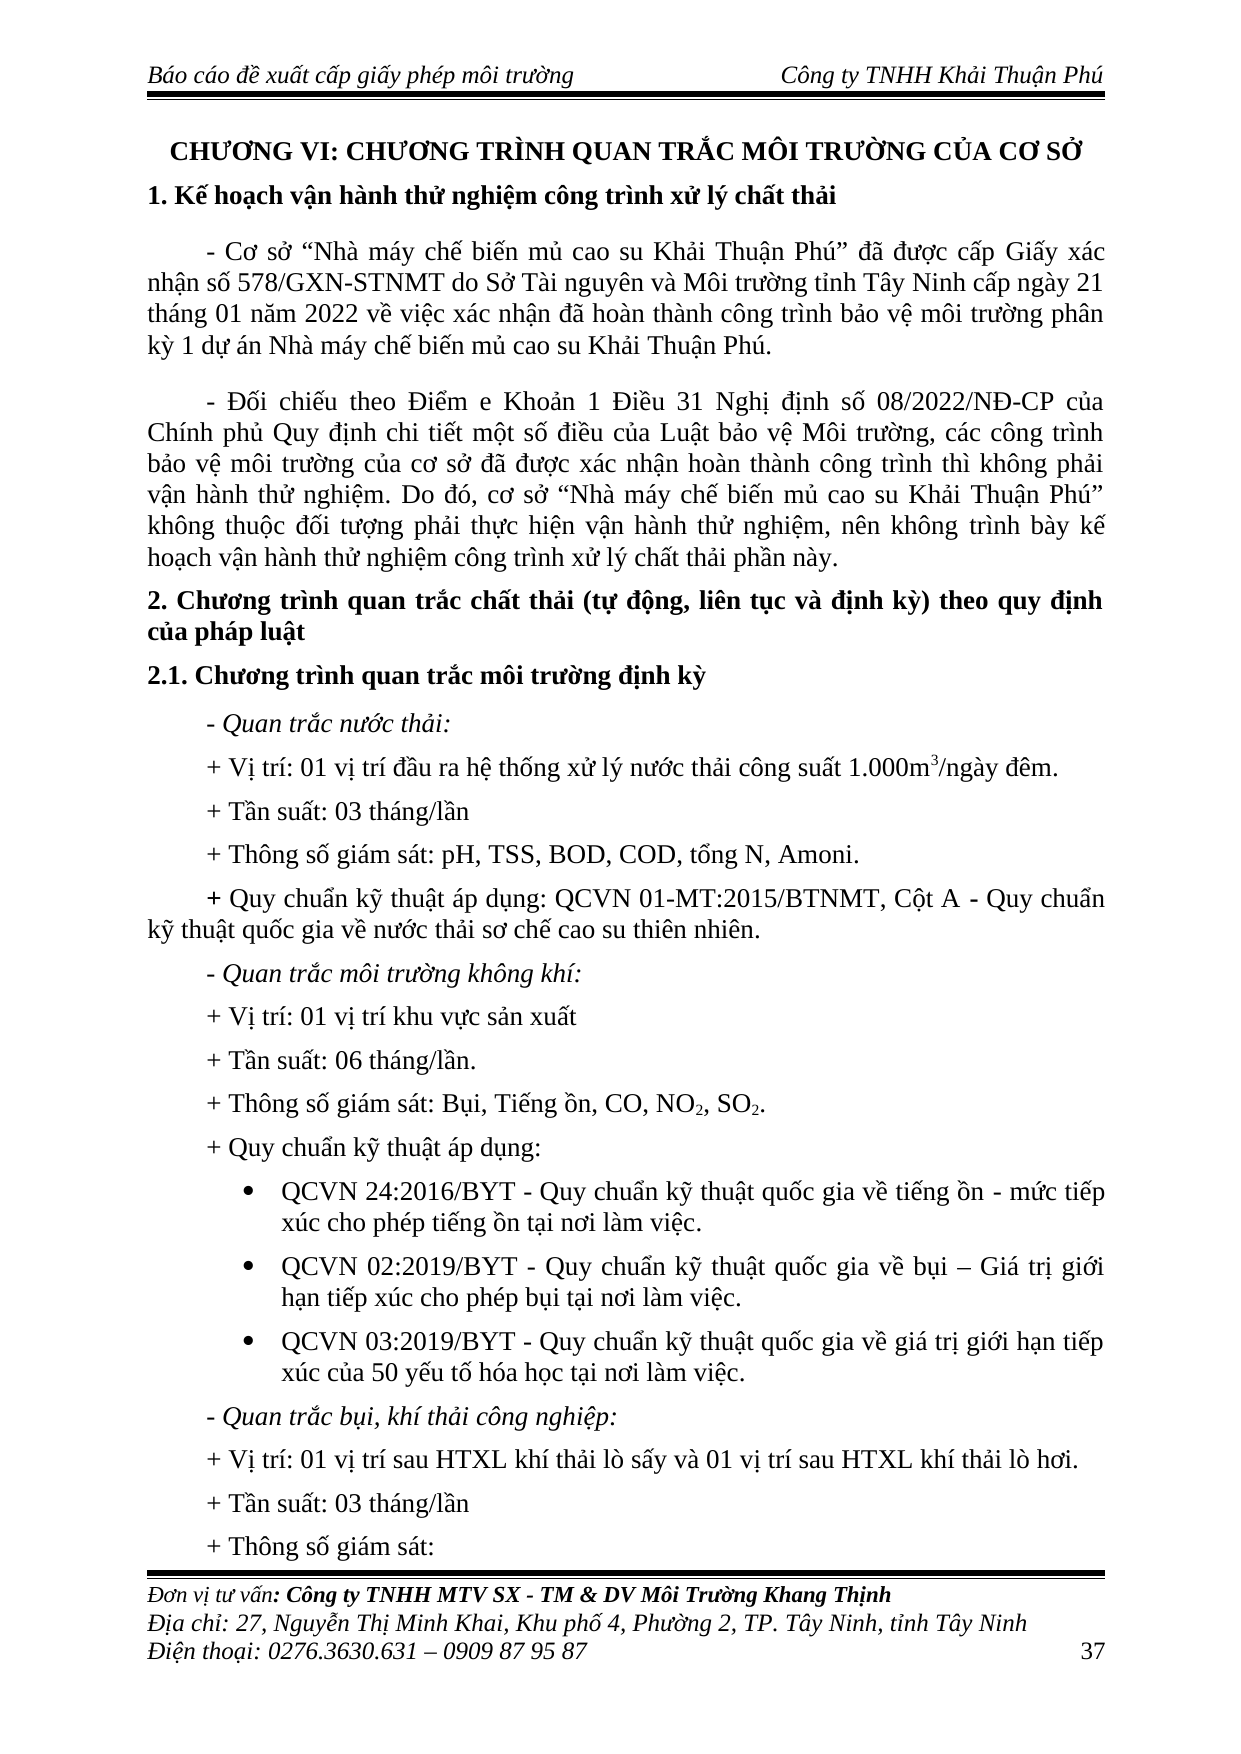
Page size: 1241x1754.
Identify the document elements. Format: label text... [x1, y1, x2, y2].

text + Tần suất: 03 tháng/lần [147, 794, 1105, 826]
text + Tần suất: 03 tháng/lần [147, 1487, 1105, 1518]
text 2. Chương trình quan trắc chất thải (tự động, liên tục và định kỳ) theo quy định của pháp luật [147, 584, 1105, 647]
text + Thông số giám sát: [147, 1531, 1105, 1562]
text + Quy chuẩn kỹ thuật áp dụng: [147, 1131, 1105, 1162]
list QCVN 02:2019/BYT - Quy chuẩn kỹ thuật quốc gia về bụi – Giá trị giới hạn tiếp xúc cho phép bụi tại nơi làm việc. [243, 1250, 1105, 1312]
text - Đối chiếu theo Điểm e Khoản 1 Điều 31 Nghị định số 08/2022/NĐ-CP của Chính phủ Quy định chi tiết một số điều của Luật bảo vệ Môi trường, các công trình bảo vệ môi trường của cơ sở đã được xác nhận hoàn thành công trình thì không phải vận hành thử nghiệm. Do đó, cơ sở “Nhà máy chế biến mủ cao su Khải Thuận Phú” không thuộc đối tượng phải thực hiện vận hành thử nghiệm, nên không trình bày kế hoạch vận hành thử nghiệm công trình xử lý chất thải phần này. [147, 385, 1105, 572]
text + Vị trí: 01 vị trí đầu ra hệ thống xử lý nước thải công suất 1.000m3/ngày đêm. [147, 751, 1105, 782]
text - Cơ sở “Nhà máy chế biến mủ cao su Khải Thuận Phú” đã được cấp Giấy xác nhận số 578/GXN-STNMT do Sở Tài nguyên và Môi trường tỉnh Tây Ninh cấp ngày 21 tháng 01 năm 2022 về việc xác nhận đã hoàn thành công trình bảo vệ môi trường phân kỳ 1 dự án Nhà máy chế biến mủ cao su Khải Thuận Phú. [147, 235, 1105, 360]
text 1. Kế hoạch vận hành thử nghiệm công trình xử lý chất thải [147, 179, 1105, 210]
list QCVN 03:2019/BYT - Quy chuẩn kỹ thuật quốc gia về giá trị giới hạn tiếp xúc của 50 yếu tố hóa học tại nơi làm việc. [243, 1325, 1105, 1387]
text - Quan trắc bụi, khí thải công nghiệp: [147, 1399, 1105, 1431]
text + Quy chuẩn kỹ thuật áp dụng: QCVN 01-MT:2015/BTNMT, Cột A - Quy chuẩn kỹ thuật quốc gia về nước thải sơ chế cao su thiên nhiên. [147, 882, 1105, 944]
text + Thông số giám sát: Bụi, Tiếng ồn, CO, NO2, SO2. [147, 1088, 1105, 1119]
text + Vị trí: 01 vị trí sau HTXL khí thải lò sấy và 01 vị trí sau HTXL khí thải lò hơi. [147, 1443, 1105, 1474]
text CHƯƠNG VI: CHƯƠNG TRÌNH QUAN TRẮC MÔI TRƯỜNG CỦA CƠ SỞ [147, 136, 1105, 167]
text 2.1. Chương trình quan trắc môi trường định kỳ [147, 659, 1105, 690]
text - Quan trắc nước thải: [147, 707, 1105, 738]
list QCVN 24:2016/BYT - Quy chuẩn kỹ thuật quốc gia về tiếng ồn - mức tiếp xúc cho phép tiếng ồn tại nơi làm việc. [243, 1175, 1105, 1237]
text - Quan trắc môi trường không khí: [147, 957, 1105, 988]
text + Vị trí: 01 vị trí khu vực sản xuất [147, 1000, 1105, 1031]
text + Tần suất: 06 tháng/lần. [147, 1044, 1105, 1075]
text + Thông số giám sát: pH, TSS, BOD, COD, tổng N, Amoni. [147, 838, 1105, 869]
